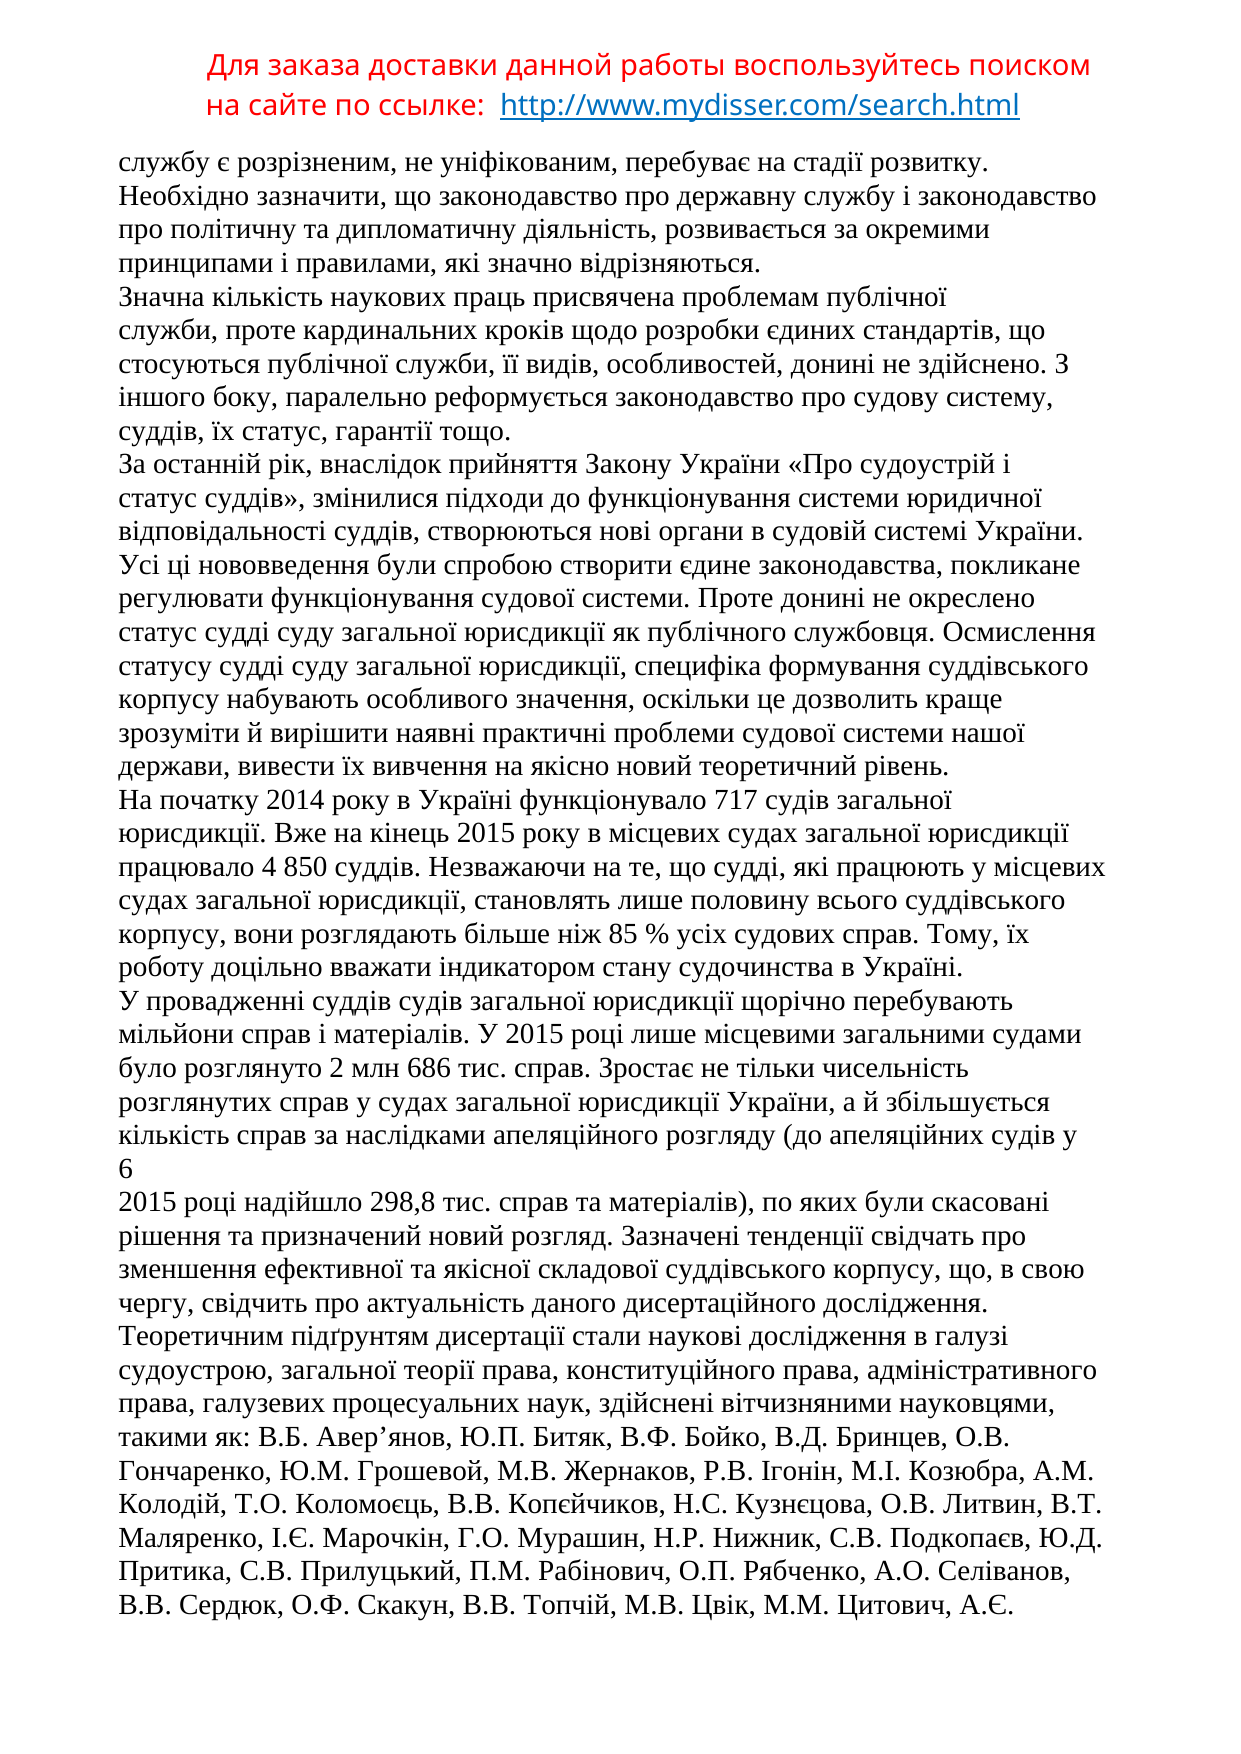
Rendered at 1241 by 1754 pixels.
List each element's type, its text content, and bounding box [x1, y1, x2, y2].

text регулювати функціонування судової системи. Проте донині не окреслено [118, 581, 1107, 614]
text принципами і правилами, які значно відрізняються. [118, 245, 1107, 279]
text права, галузевих процесуальних наук, здійснені вітчизняними науковцями, [118, 1386, 1107, 1419]
text корпусу, вони розглядають більше ніж 85 % усіх судових справ. Тому, їх [118, 916, 1107, 949]
text Гончаренко, Ю.М. Грошевой, М.В. Жернаков, Р.В. Ігонін, М.І. Козюбра, А.М. [118, 1453, 1107, 1486]
text службу є розрізненим, не уніфікованим, перебуває на стадії розвитку. [118, 144, 1107, 178]
text Значна кількість наукових праць присвячена проблемам публічної [118, 279, 1107, 312]
text працювало 4 850 суддів. Незважаючи на те, що судді, які працюють у місцевих [118, 849, 1107, 882]
text Притика, С.В. Прилуцький, П.М. Рабінович, О.П. Рябченко, А.О. Селіванов, [118, 1553, 1107, 1587]
text судоустрою, загальної теорії права, конституційного права, адміністративного [118, 1352, 1107, 1386]
text суддів, їх статус, гарантії тощо. [118, 413, 1107, 446]
text мільйони справ і матеріалів. У 2015 році лише місцевими загальними судами [118, 1017, 1107, 1050]
text Маляренко, І.Є. Марочкін, Г.О. Мурашин, Н.Р. Нижник, С.В. Подкопаєв, Ю.Д. [118, 1520, 1107, 1553]
text іншого боку, паралельно реформується законодавство про судову систему, [118, 379, 1107, 413]
text відповідальності суддів, створюються нові органи в судовій системі України. [118, 513, 1107, 547]
text розглянутих справ у судах загальної юрисдикції України, а й збільшується [118, 1084, 1107, 1117]
text кількість справ за наслідками апеляційного розгляду (до апеляційних судів у [118, 1117, 1107, 1151]
text В.В. Сердюк, О.Ф. Скакун, В.В. Топчій, М.В. Цвік, М.М. Цитович, А.Є. [118, 1587, 1107, 1620]
text Усі ці нововведення були спробою створити єдине законодавства, покликане [118, 547, 1107, 581]
text стосуються публічної служби, її видів, особливостей, донині не здійснено. З [118, 346, 1107, 379]
text було розглянуто 2 млн 686 тис. справ. Зростає не тільки чисельність [118, 1050, 1107, 1084]
text такими як: В.Б. Авер’янов, Ю.П. Битяк, В.Ф. Бойко, В.Д. Бринцев, О.В. [118, 1419, 1107, 1453]
text статус судді суду загальної юрисдикції як публічного службовця. Осмислення [118, 614, 1107, 648]
text рішення та призначений новий розгляд. Зазначені тенденції свідчать про [118, 1218, 1107, 1251]
text 2015 році надійшло 298,8 тис. справ та матеріалів), по яких були скасовані [118, 1184, 1107, 1218]
text У провадженні суддів судів загальної юрисдикції щорічно перебувають [118, 983, 1107, 1017]
text Теоретичним підґрунтям дисертації стали наукові дослідження в галузі [118, 1318, 1107, 1352]
text статусу судді суду загальної юрисдикції, специфіка формування суддівського [118, 648, 1107, 681]
text чергу, свідчить про актуальність даного дисертаційного дослідження. [118, 1285, 1107, 1318]
text служби, проте кардинальних кроків щодо розробки єдиних стандартів, що [118, 312, 1107, 346]
text судах загальної юрисдикції, становлять лише половину всього суддівського [118, 882, 1107, 916]
text зменшення ефективної та якісної складової суддівського корпусу, що, в свою [118, 1251, 1107, 1285]
text статус суддів», змінилися підходи до функціонування системи юридичної [118, 480, 1107, 513]
text За останній рік, внаслідок прийняття Закону України «Про судоустрій і [118, 446, 1107, 480]
text держави, вивести їх вивчення на якісно новий теоретичний рівень. [118, 748, 1107, 782]
text Необхідно зазначити, що законодавство про державну службу і законодавство [118, 178, 1107, 212]
text корпусу набувають особливого значення, оскільки це дозволить краще [118, 681, 1107, 715]
text 6 [118, 1151, 1107, 1184]
text про політичну та дипломатичну діяльність, розвивається за окремими [118, 212, 1107, 245]
text зрозуміти й вирішити наявні практичні проблеми судової системи нашої [118, 715, 1107, 748]
text На початку 2014 року в Україні функціонувало 717 судів загальної [118, 782, 1107, 815]
text юрисдикції. Вже на кінець 2015 року в місцевих судах загальної юрисдикції [118, 815, 1107, 849]
text Колодій, Т.О. Коломоєць, В.В. Копєйчиков, Н.С. Кузнєцова, О.В. Литвин, В.Т. [118, 1486, 1107, 1520]
text роботу доцільно вважати індикатором стану судочинства в Україні. [118, 949, 1107, 983]
